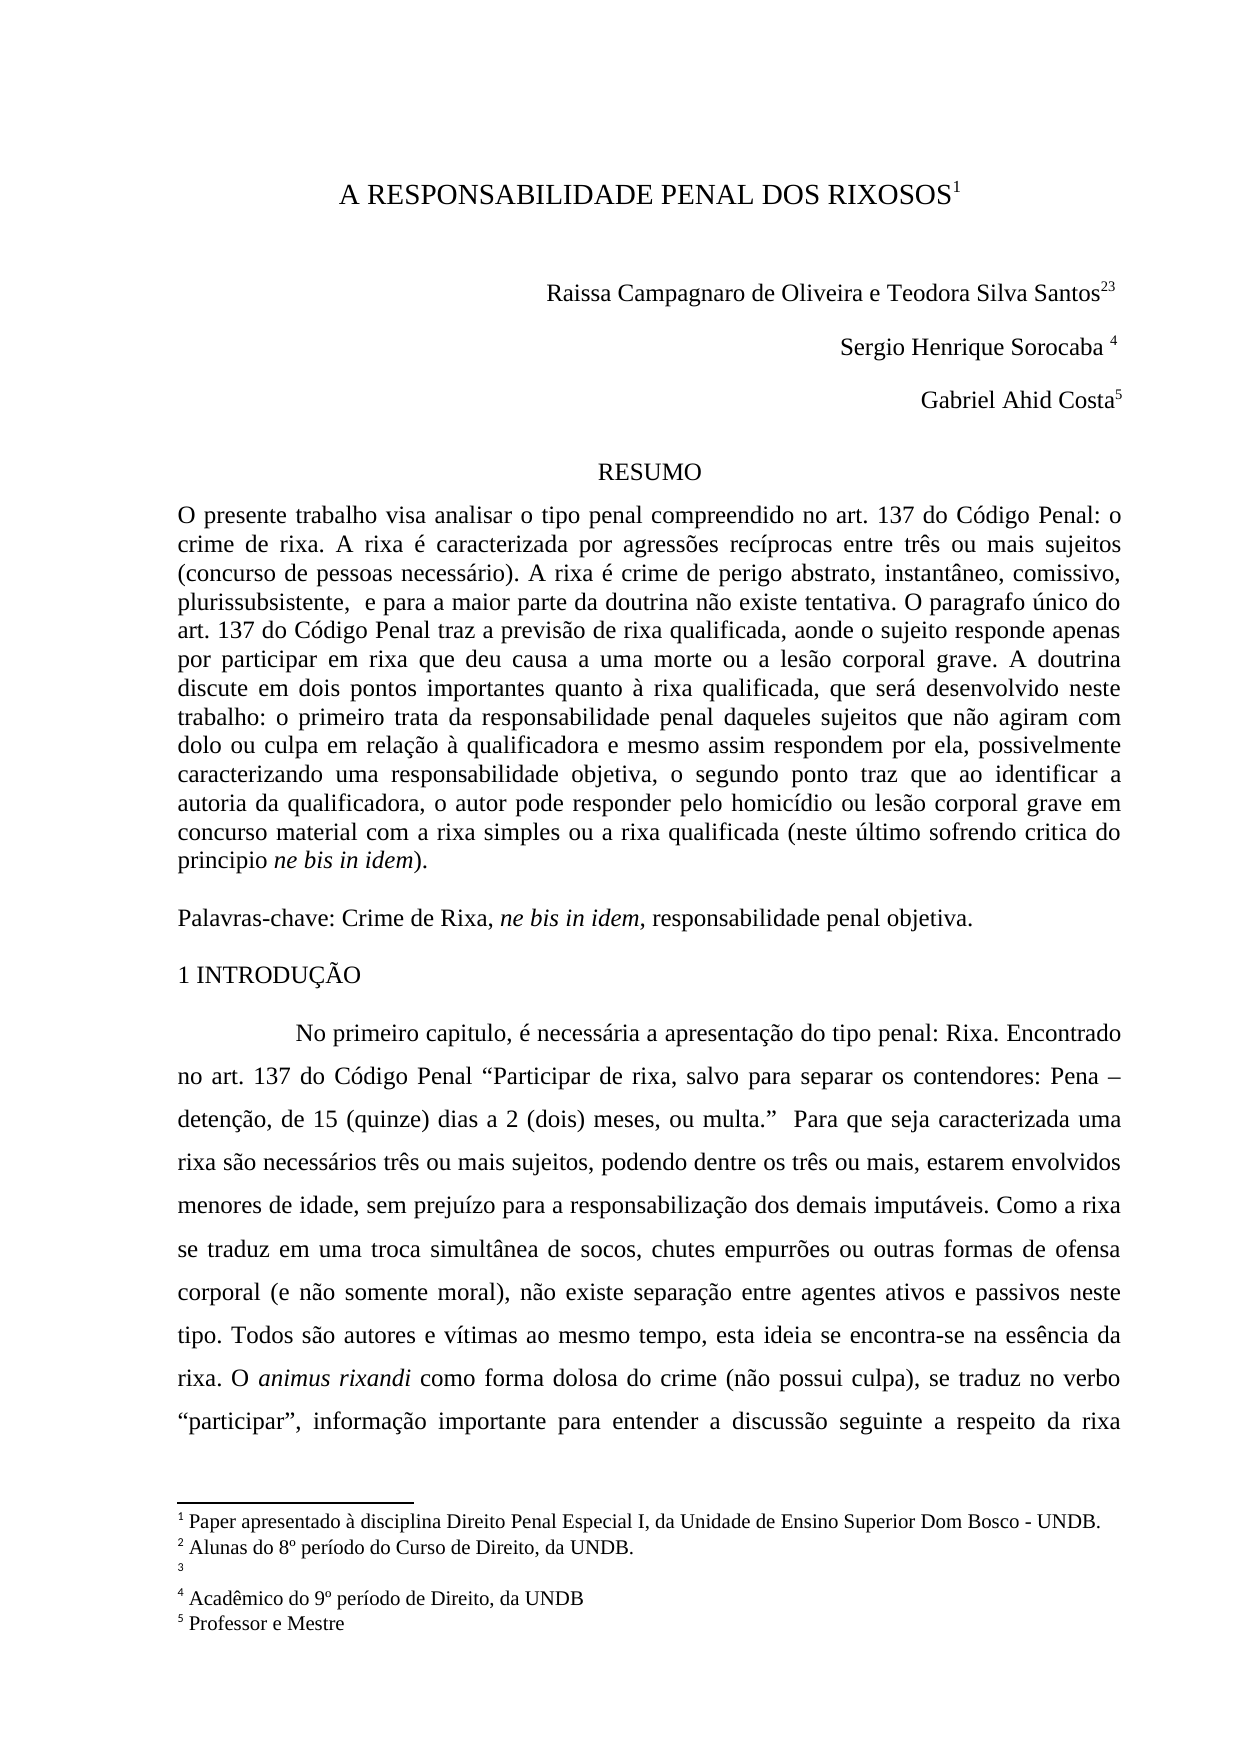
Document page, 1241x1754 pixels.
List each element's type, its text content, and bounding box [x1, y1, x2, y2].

text Raissa Campagnaro de Oliveira e Teodora Silva Santos [177, 278, 1122, 307]
text Palavras-chave: Crime de Rixa, ne bis in idem, responsabilidade penal objetiva. [177, 903, 1122, 932]
text Gabriel Ahid Costa [177, 386, 1122, 414]
text A RESPONSABILIDADE PENAL DOS RIXOSOS [177, 177, 1122, 211]
text RESUMO [177, 457, 1122, 486]
text 1 INTRODUÇÃO [177, 961, 1122, 989]
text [177, 1018, 1122, 1435]
text O presente trabalho visa analisar o tipo penal compreendido no art. 137 do Código Penal: o crime de rixa. A rixa é caracterizada por agressões recíprocas entre três ou mais sujeitos (concurso de pessoas necessário). A rixa é crime de perigo abstrato, instantâneo, comissivo, plurissubsistente, e para a maior parte da doutrina não existe tentativa. O paragrafo único do art. 137 do Código Penal traz a previsão de rixa qualificada, aonde o sujeito responde apenas por participar em rixa que deu causa a uma morte ou a lesão corporal grave. A doutrina discute em dois pontos importantes quanto à rixa qualificada, que será desenvolvido neste trabalho: o primeiro trata da responsabilidade penal daqueles sujeitos que não agiram com dolo ou culpa em relação à qualificadora e mesmo assim respondem por ela, possivelmente caracterizando uma responsabilidade objetiva, o segundo ponto traz que ao identificar a autoria da qualificadora, o autor pode responder pelo homicídio ou lesão corporal grave em concurso material com a rixa simples ou a rixa qualificada (neste último sofrendo critica do principio ne bis in idem). [177, 501, 1122, 874]
text Sergio Henrique Sorocaba [177, 332, 1122, 360]
